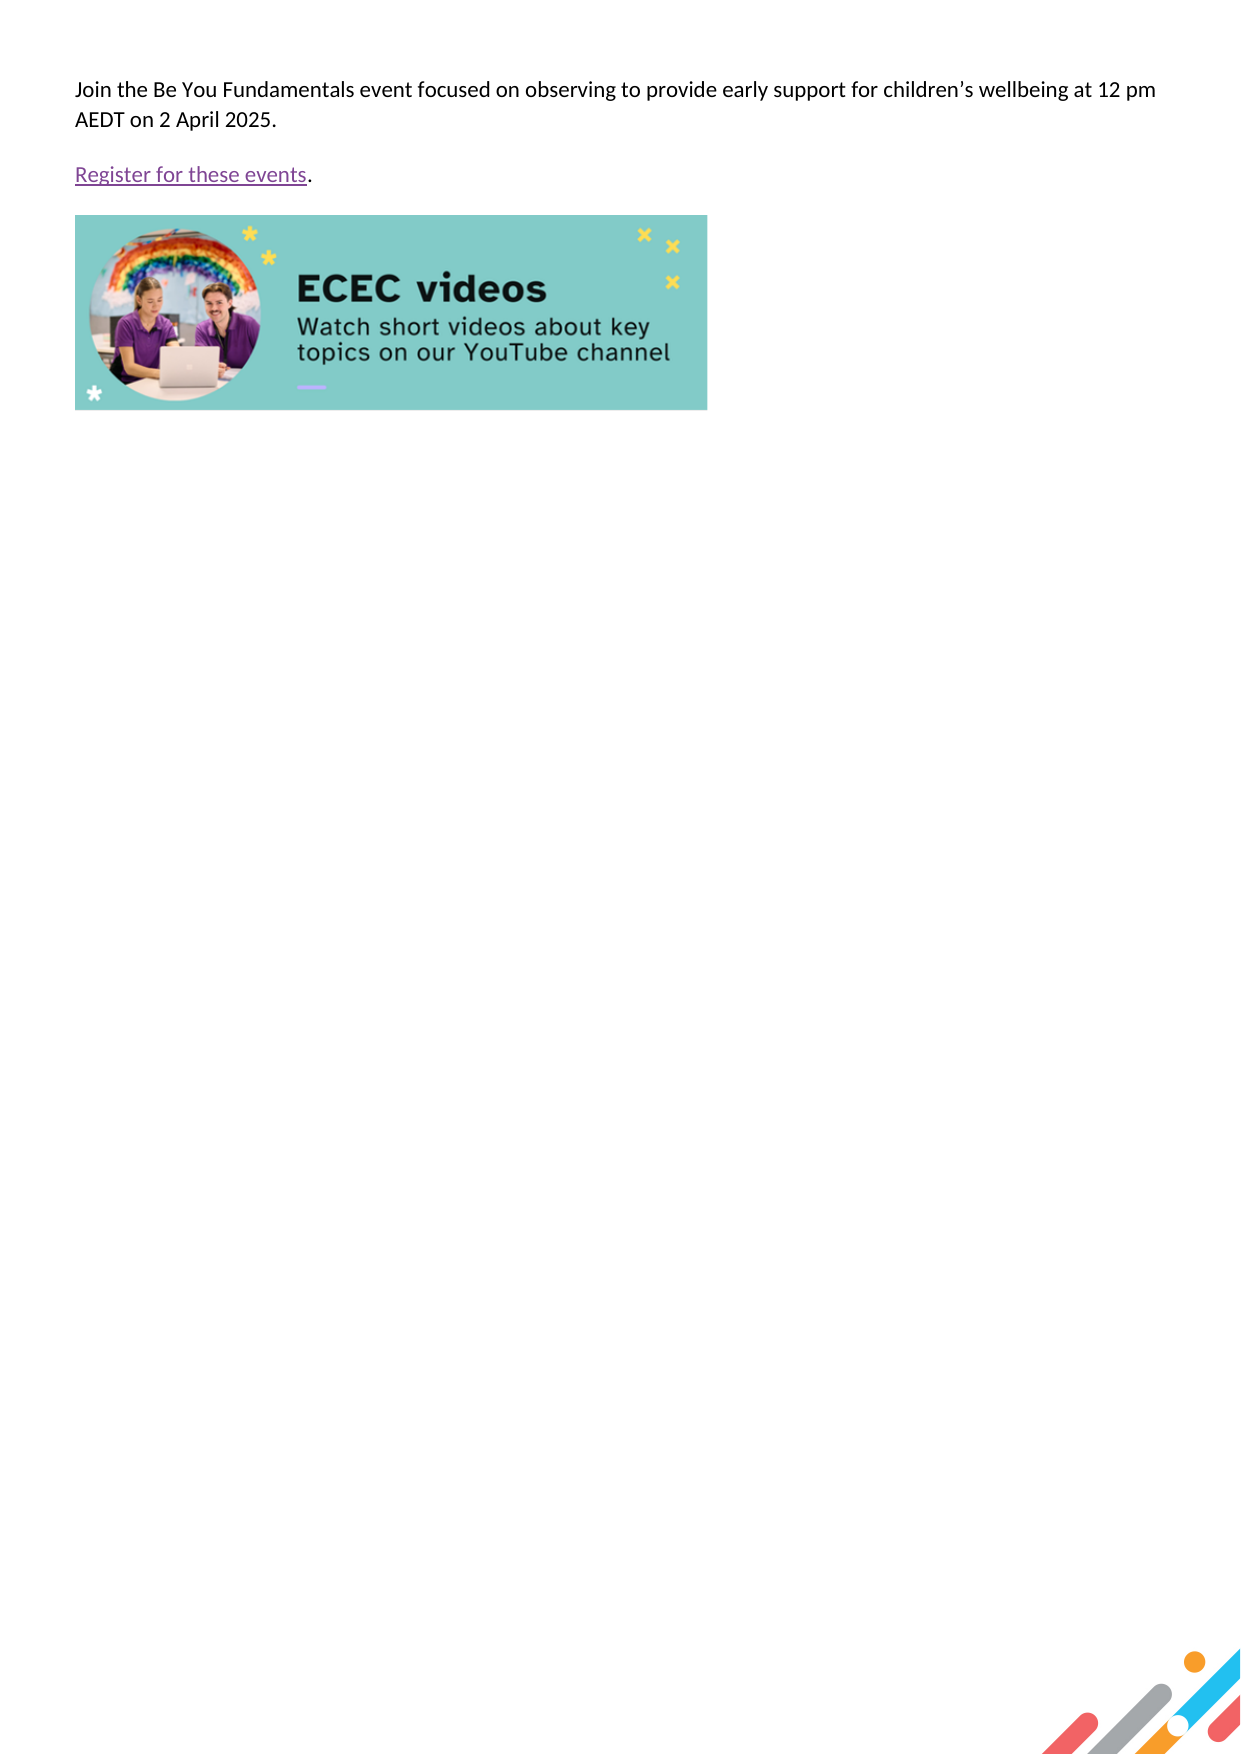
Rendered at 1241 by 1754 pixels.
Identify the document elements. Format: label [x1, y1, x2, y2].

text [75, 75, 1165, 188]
picture [1041, 1647, 1241, 1754]
picture [75, 215, 708, 411]
